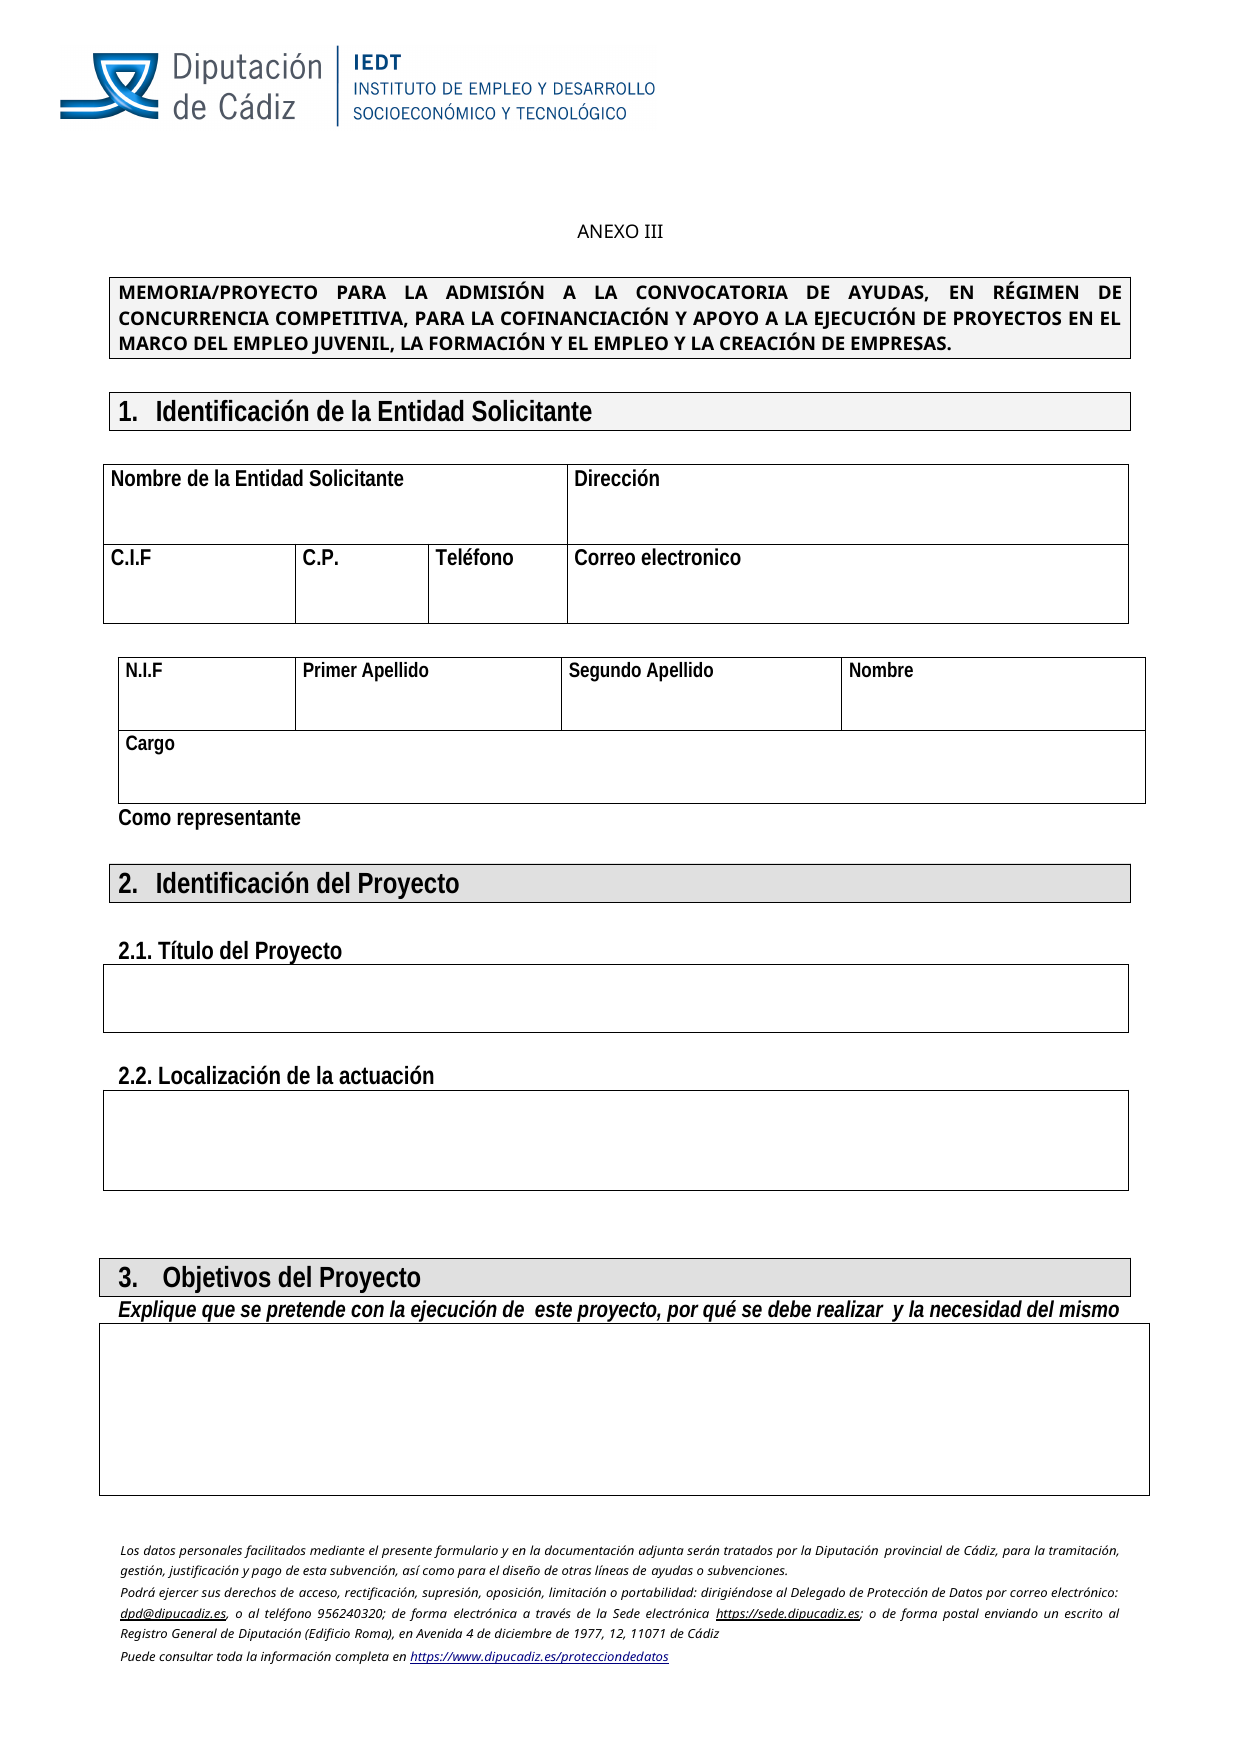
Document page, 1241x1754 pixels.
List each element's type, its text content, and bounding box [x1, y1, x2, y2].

text 2.2. Localización de la actuación [118, 1061, 1122, 1089]
text 2.1. Título del Proyecto [118, 936, 1122, 964]
table_header Nombre de la Entidad Solicitante [104, 465, 567, 543]
list Identificación de la Entidad Solicitante [110, 393, 1130, 430]
text MEMORIA/PROYECTO PARA LA ADMISIÓN A LA CONVOCATORIA DE AYUDAS, EN RÉGIMEN DE CONCURRENCIA COMPETITIVA, PARA LA COFINANCIACIÓN Y APOYO A LA EJECUCIÓN DE PROYECTOS EN EL MARCO DEL EMPLEO JUVENIL, LA FORMACIÓN Y EL EMPLEO Y LA CREACIÓN DE EMPRESAS. [110, 278, 1130, 358]
table_header Nombre [842, 658, 1145, 730]
table_header Dirección [568, 465, 1128, 543]
table_header Primer Apellido [296, 658, 561, 730]
text Como representante [118, 804, 1122, 830]
table_cell Correo electronico [568, 545, 1128, 623]
text Explique que se pretende con la ejecución de este proyecto, por qué se debe realizar y la necesidad del mismo [99, 1297, 1122, 1323]
text ANEXO III [118, 218, 1122, 244]
table_header N.I.F [119, 658, 295, 730]
table_header [104, 965, 1128, 1032]
table_cell Teléfono [429, 545, 567, 623]
table_cell C.I.F [104, 545, 295, 623]
table_header Segundo Apellido [562, 658, 841, 730]
picture [60, 45, 658, 131]
table_header [100, 1324, 1149, 1495]
list Objetivos del Proyecto [100, 1259, 1130, 1296]
table_cell C.P. [296, 545, 428, 623]
table_header [104, 1091, 1128, 1190]
list Identificación del Proyecto [110, 865, 1130, 902]
table_cell Cargo [119, 731, 1145, 803]
